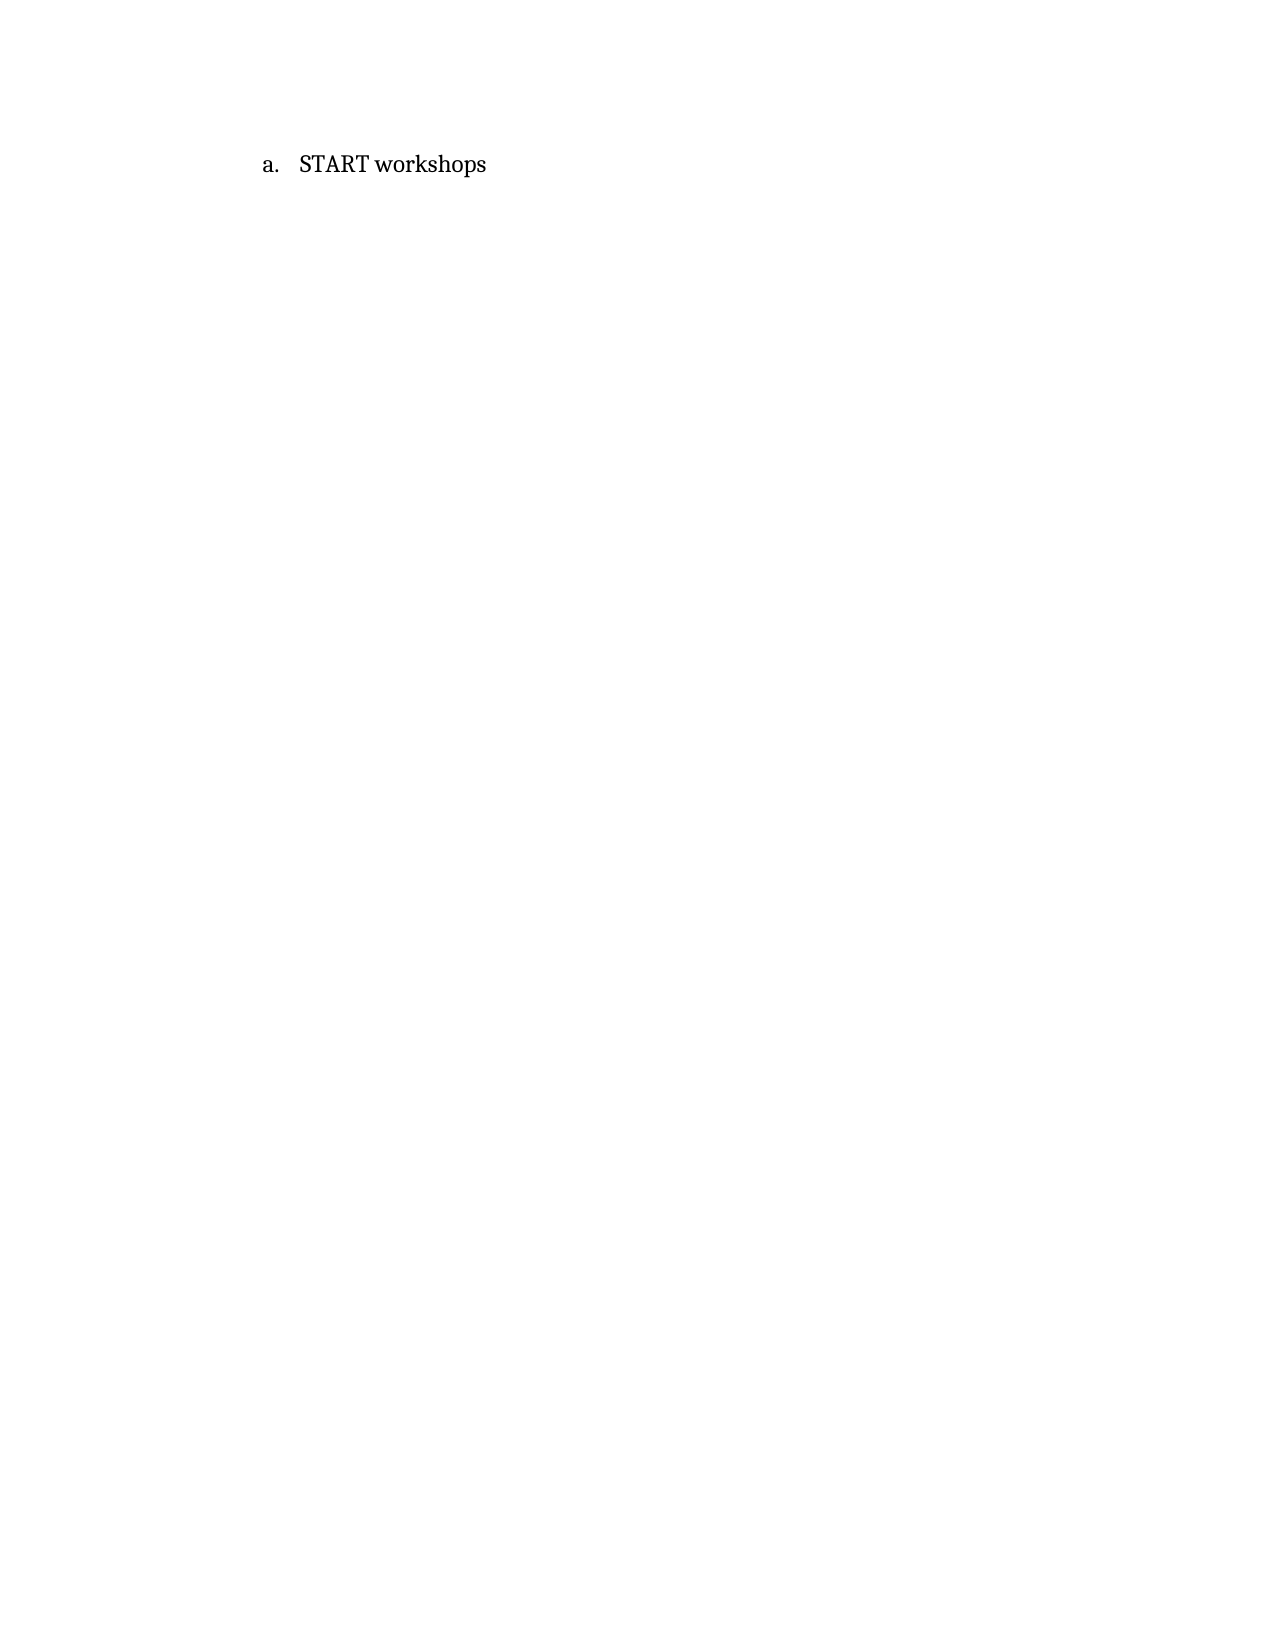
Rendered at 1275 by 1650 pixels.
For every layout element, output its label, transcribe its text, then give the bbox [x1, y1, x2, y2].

list START workshops [262, 150, 1125, 179]
